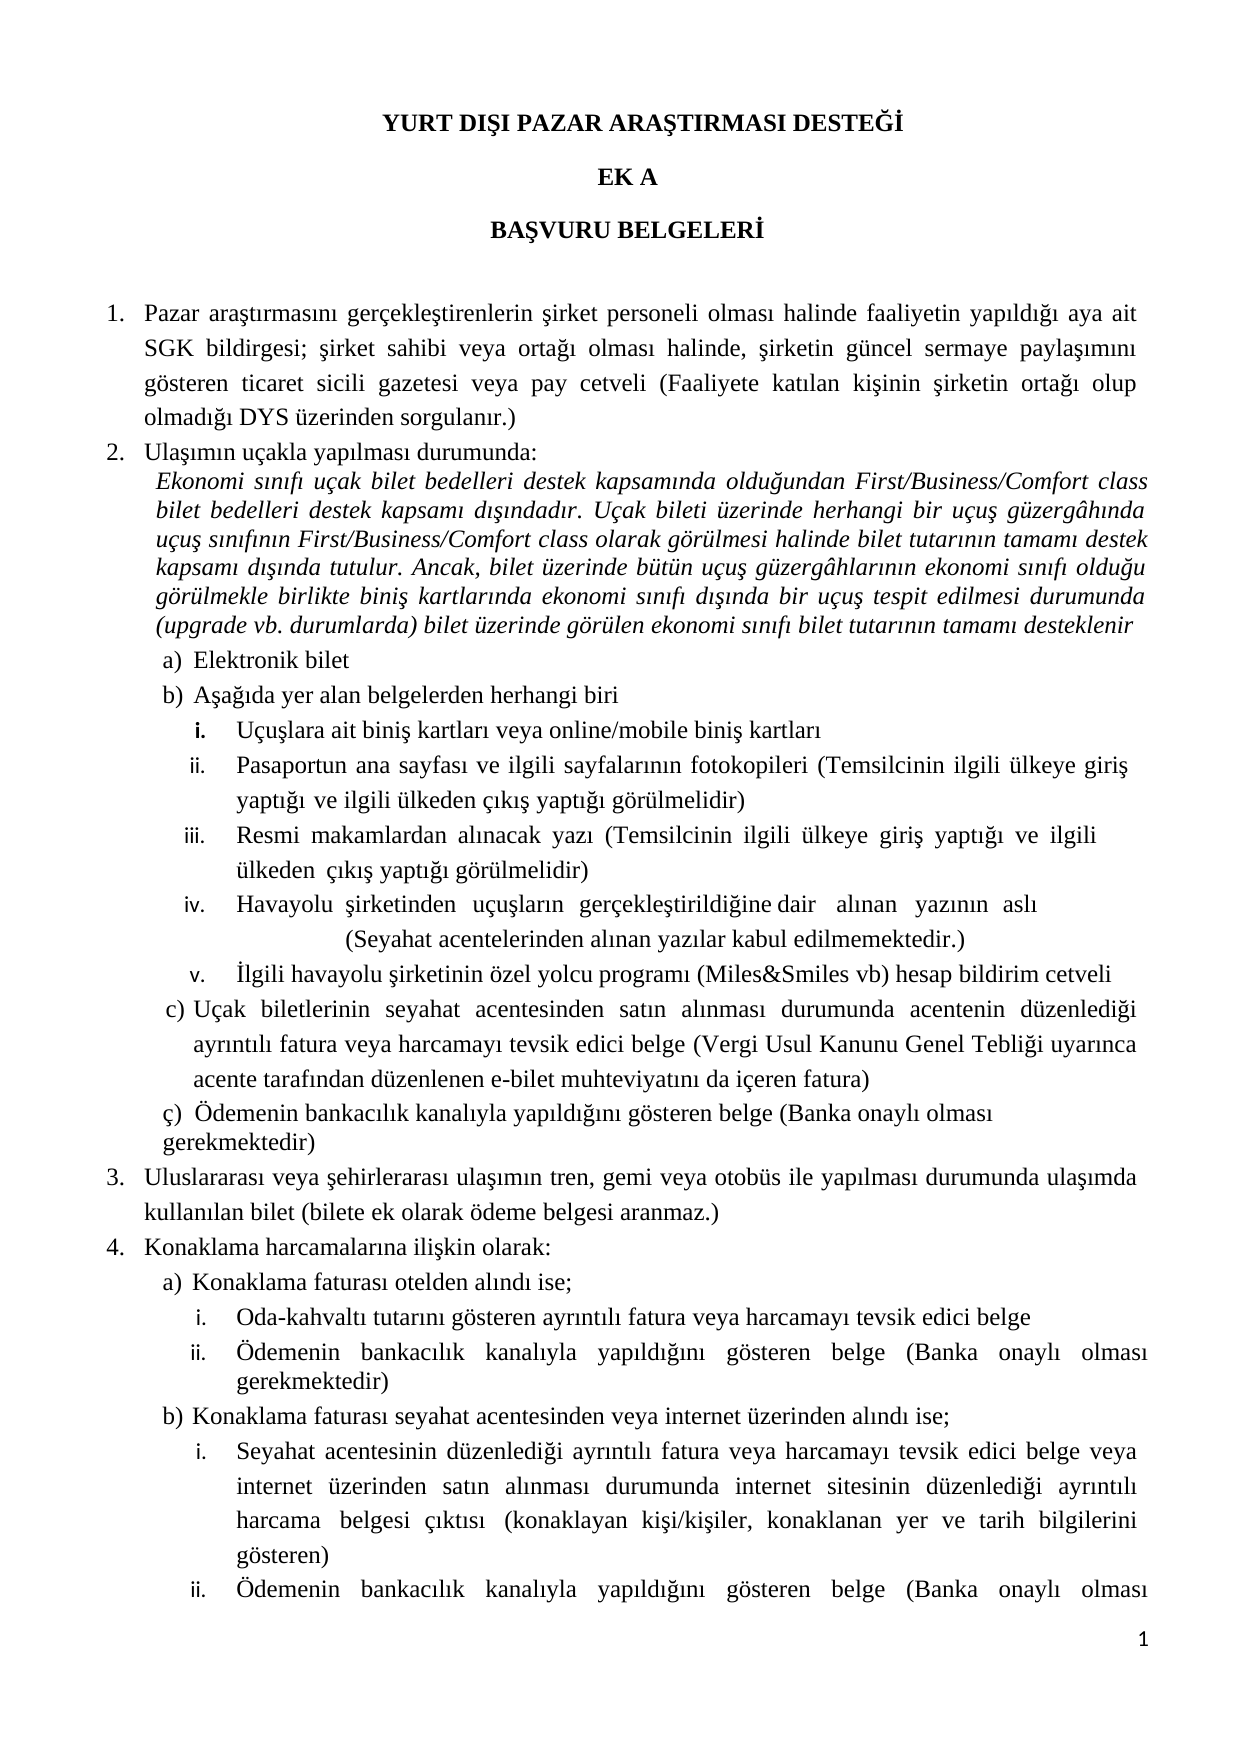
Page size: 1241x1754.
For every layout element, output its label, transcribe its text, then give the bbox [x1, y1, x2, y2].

list Konaklama faturası otelden alındı ise; [162, 1267, 1148, 1295]
list Uçuşlara ait biniş kartları veya online/mobile biniş kartları [194, 715, 1148, 744]
list Elektronik bilet [162, 645, 1148, 674]
list Uluslararası veya şehirlerarası ulaşımın tren, gemi veya otobüs ile yapılması durumunda ulaşımda kullanılan bilet (bilete ek olarak ödeme belgesi aranmaz.) [106, 1162, 1137, 1226]
list Seyahat acentesinin düzenlediği ayrıntılı fatura veya harcamayı tevsik edici belge veya internet üzerinden satın alınması durumunda internet sitesinin düzenlediği ayrıntılı harcama belgesi çıktısı (konaklayan kişi/kişiler, konaklanan yer ve tarih bilgilerini gösteren) [196, 1436, 1137, 1569]
list İlgili havayolu şirketinin özel yolcu programı (Miles&Smiles vb) hesap bildirim cetveli [189, 959, 1148, 988]
list Oda-kahvaltı tutarını gösteren ayrıntılı fatura veya harcamayı tevsik edici belge [196, 1302, 1148, 1331]
text ç) Ödemenin bankacılık kanalıyla yapıldığını gösteren belge (Banka onaylı olması gerekmektedir) [162, 1098, 1148, 1156]
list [190, 1575, 1148, 1603]
list Ulaşımın uçakla yapılması durumunda: [106, 437, 1148, 466]
list Konaklama harcamalarına ilişkin olarak: [106, 1232, 1148, 1261]
list Pasaportun ana sayfası ve ilgili sayfalarının fotokopileri (Temsilcinin ilgili ülkeye giriş yaptığı ve ilgili ülkeden çıkış yaptığı görülmelidir) [189, 750, 1137, 814]
list Konaklama faturası seyahat acentesinden veya internet üzerinden alındı ise; [162, 1401, 1148, 1429]
list Resmi makamlardan alınacak yazı (Temsilcinin ilgili ülkeye giriş yaptığı ve ilgili ülkeden çıkış yaptığı görülmelidir) [184, 820, 1137, 883]
list Ekonomi sınıfı uçak bilet bedelleri destek kapsamında olduğundan First/Business/Comfort class bilet bedelleri destek kapsamı dışındadır. Uçak bileti üzerinde herhangi bir uçuş güzergâhında uçuş sınıfının First/Business/Comfort class olarak görülmesi halinde bilet tutarının tamamı destek kapsamı dışında tutulur. Ancak, bilet üzerinde bütün uçuş güzergâhlarının ekonomi sınıfı olduğu görülmekle birlikte biniş kartlarında ekonomi sınıfı dışında bir uçuş tespit edilmesi durumunda (upgrade vb. durumlarda) bilet üzerinde görülen ekonomi sınıfı bilet tutarının tamamı desteklenir [156, 466, 1148, 639]
list Uçak biletlerinin seyahat acentesinden satın alınması durumunda acentenin düzenlediği ayrıntılı fatura veya harcamayı tevsik edici belge (Vergi Usul Kanunu Genel Tebliği uyarınca acente tarafından düzenlenen e-bilet muhteviyatını da içeren fatura) [165, 994, 1137, 1093]
list Ödemenin bankacılık kanalıyla yapıldığını gösteren belge (Banka onaylı olması gerekmektedir) [190, 1337, 1148, 1394]
text BAŞVURU BELGELERİ [106, 216, 1148, 244]
list Pazar araştırmasını gerçekleştirenlerin şirket personeli olması halinde faaliyetin yapıldığı aya ait SGK bildirgesi; şirket sahibi veya ortağı olması halinde, şirketin güncel sermaye paylaşımını gösteren ticaret sicili gazetesi veya pay cetveli (Faaliyete katılan kişinin şirketin ortağı olup olmadığı DYS üzerinden sorgulanır.) [106, 298, 1137, 431]
list Aşağıda yer alan belgelerden herhangi biri [162, 680, 1148, 708]
text EK A [106, 162, 1148, 191]
text YURT DIŞI PAZAR ARAŞTIRMASI DESTEĞİ [106, 108, 1148, 137]
list Havayolu şirketinden uçuşların gerçekleştirildiğine dair alınan yazının aslı (Seyahat acentelerinden alınan yazılar kabul edilmemektedir.) [184, 889, 1137, 953]
